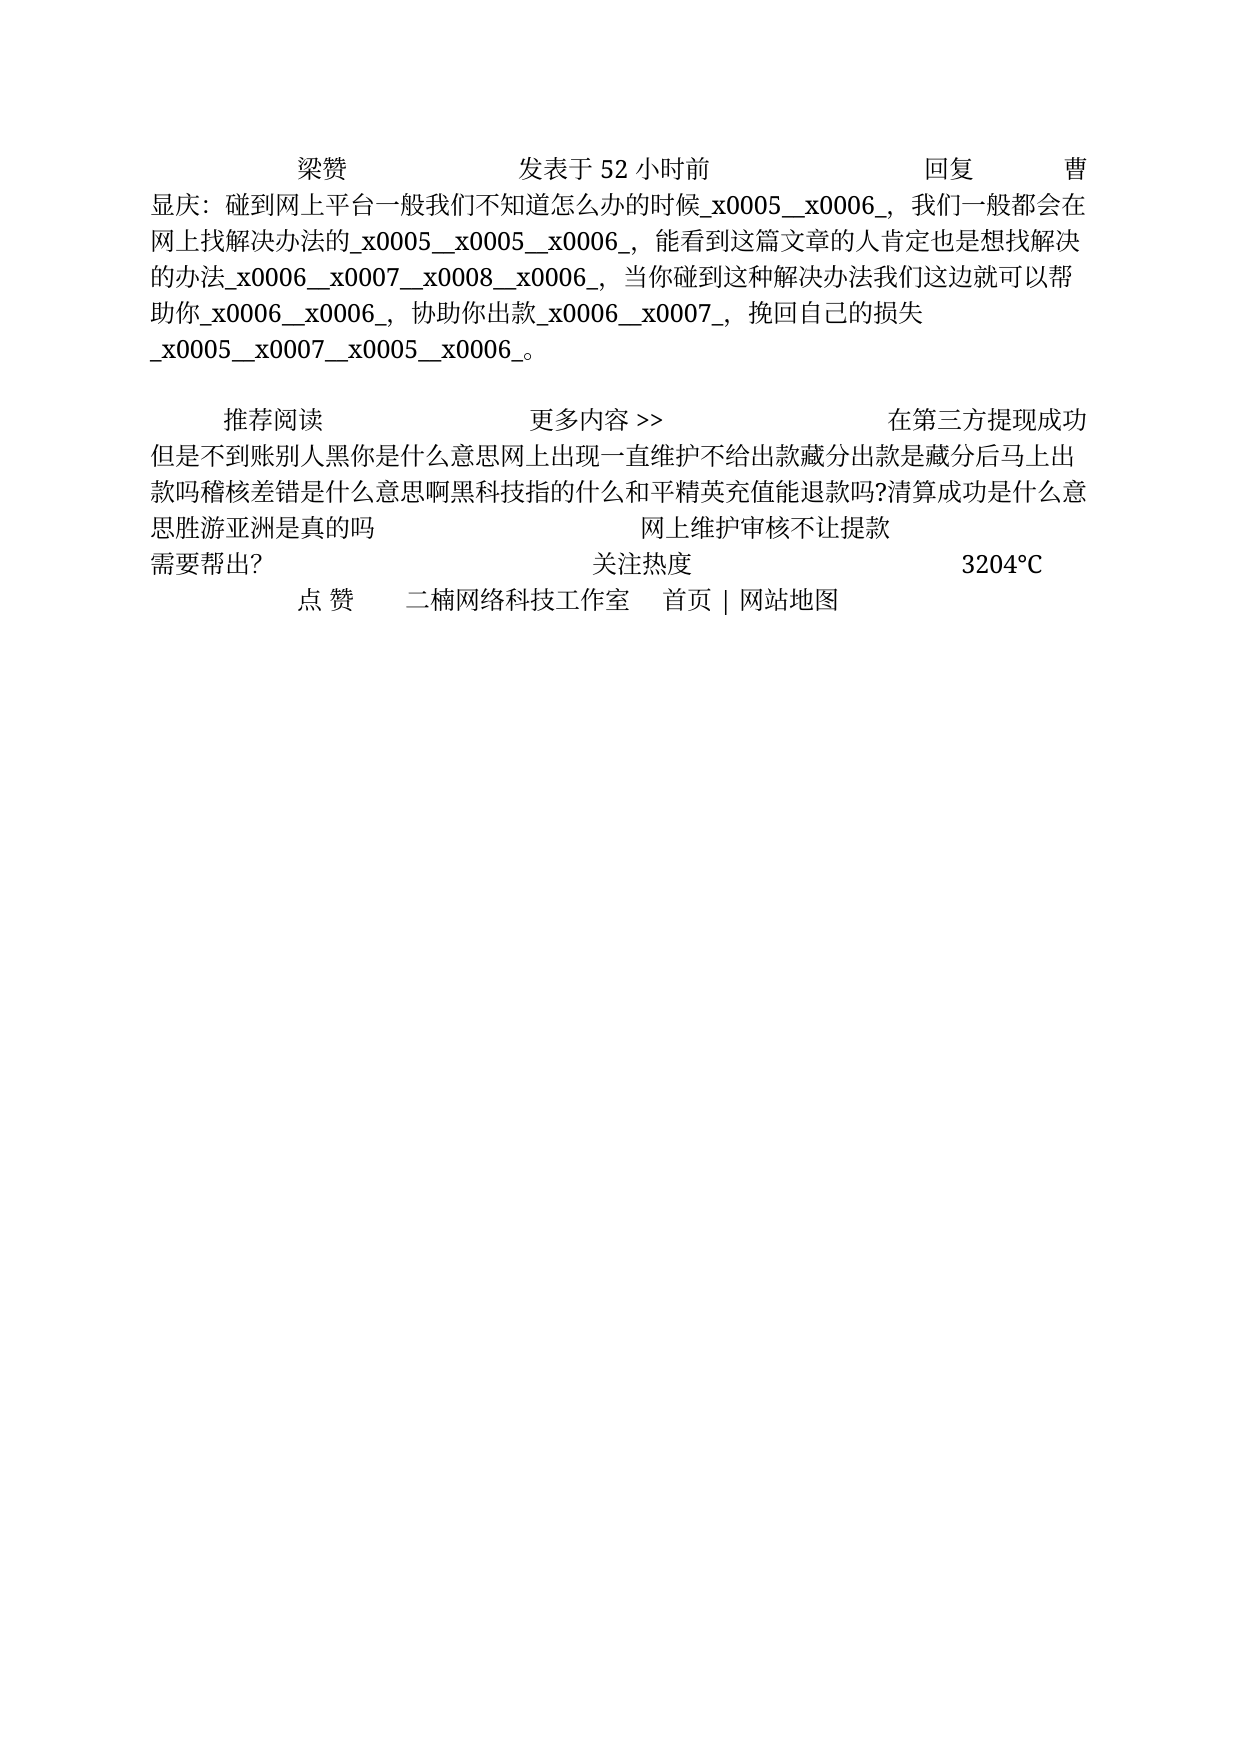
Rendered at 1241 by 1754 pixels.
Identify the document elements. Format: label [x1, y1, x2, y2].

text [150, 150, 1090, 616]
